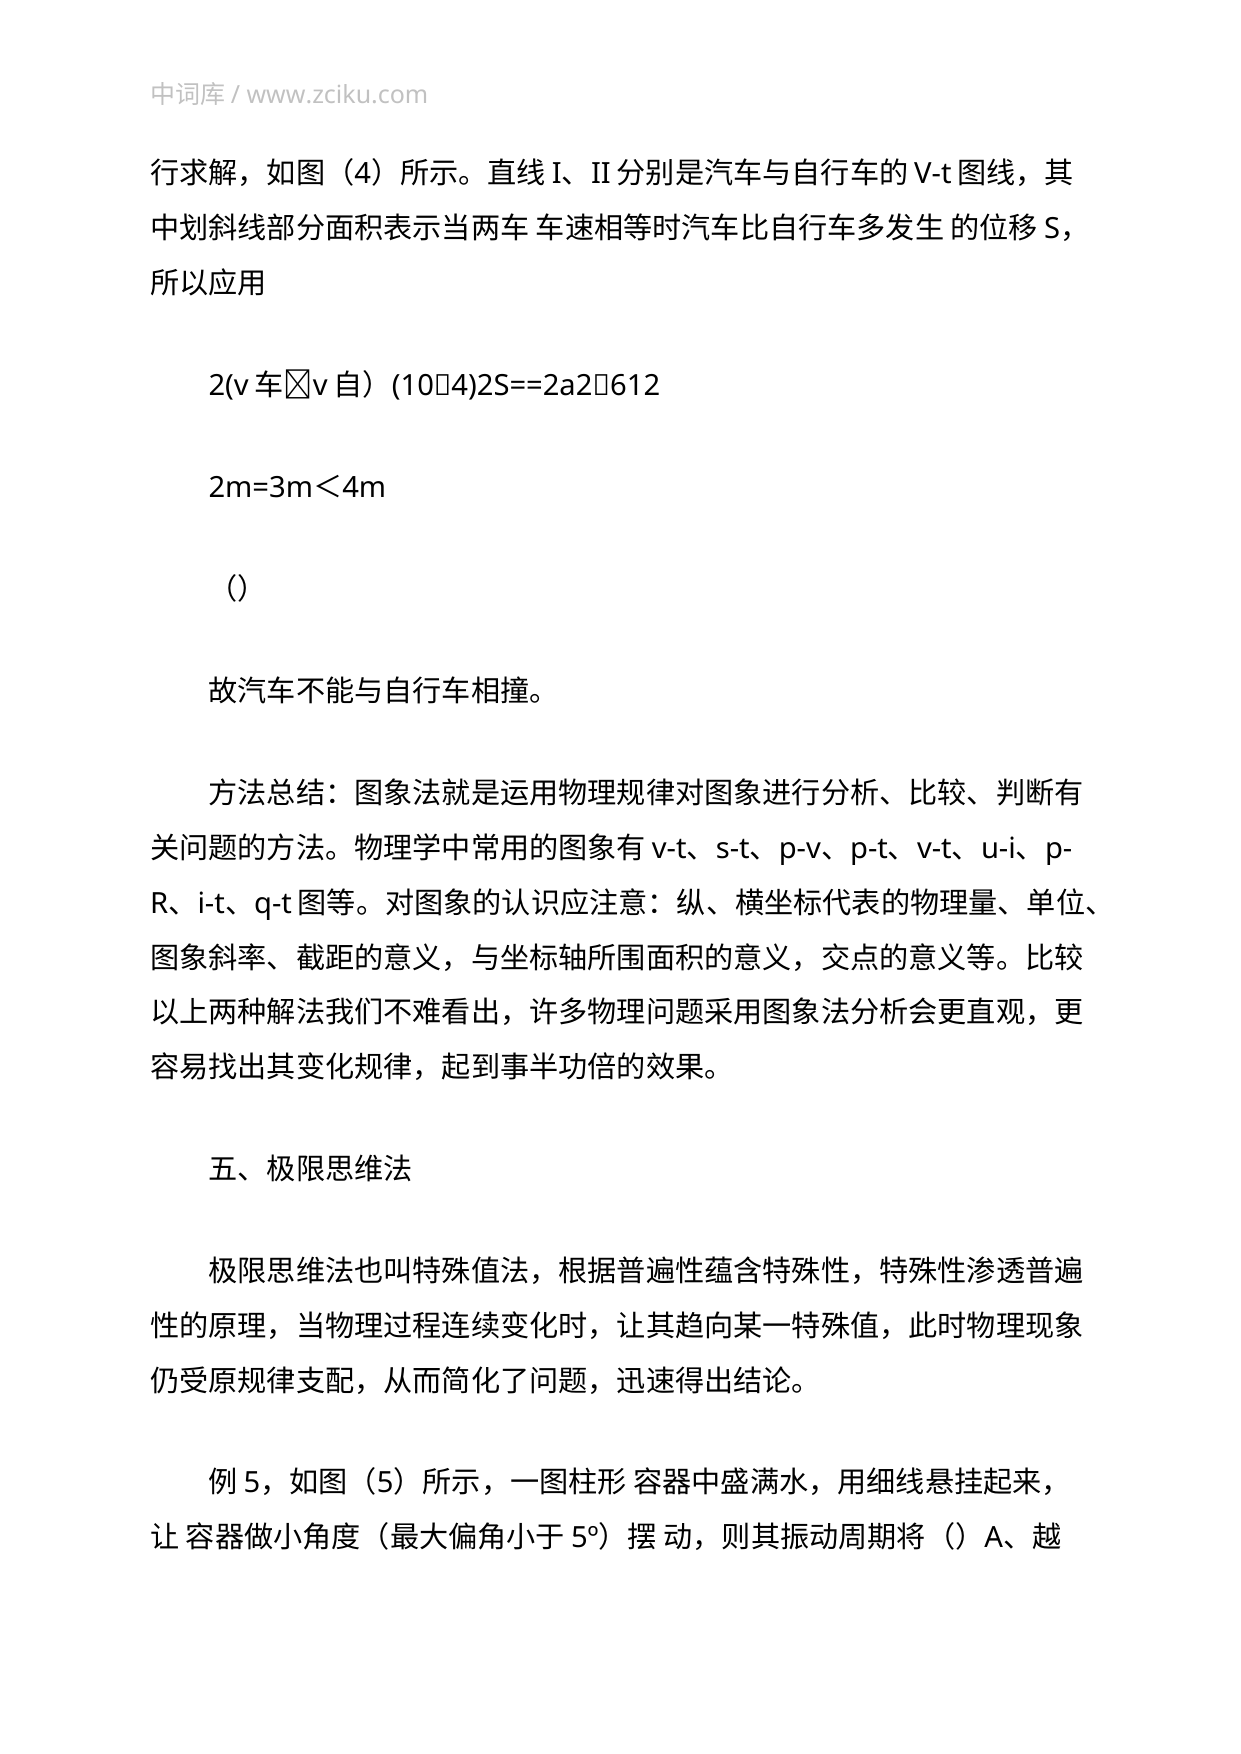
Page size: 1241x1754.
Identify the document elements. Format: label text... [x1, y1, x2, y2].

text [150, 1459, 1090, 1556]
text （） [150, 566, 1090, 608]
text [150, 150, 1090, 302]
text 极限思维法也叫特殊值法，根据普遍性蕴含特殊性，特殊性渗透普遍性的原理，当物理过程连续变化时，让其趋向某一特殊值，此时物理现象仍受原规律支配，从而简化了问题，迅速得出结论。 [150, 1247, 1090, 1399]
text 方法总结：图象法就是运用物理规律对图象进行分析、比较、判断有关问题的方法。物理学中常用的图象有v-t、s-t、p-v、p-t、v-t、u-i、p-R、i-t、q-t图等。对图象的认识应注意：纵、横坐标代表的物理量、单位、图象斜率、截距的意义，与坐标轴所围面积的意义，交点的意义等。比较以上两种解法我们不难看出，许多物理问题采用图象法分析会更直观，更容易找出其变化规律，起到事半功倍的效果。 [150, 769, 1090, 1086]
text 2(v车v自）(104)2S==2a2612 [150, 362, 1090, 404]
text 故汽车不能与自行车相撞。 [150, 667, 1090, 710]
text 2m=3m＜4m [150, 464, 1090, 506]
text 五、极限思维法 [150, 1146, 1090, 1188]
